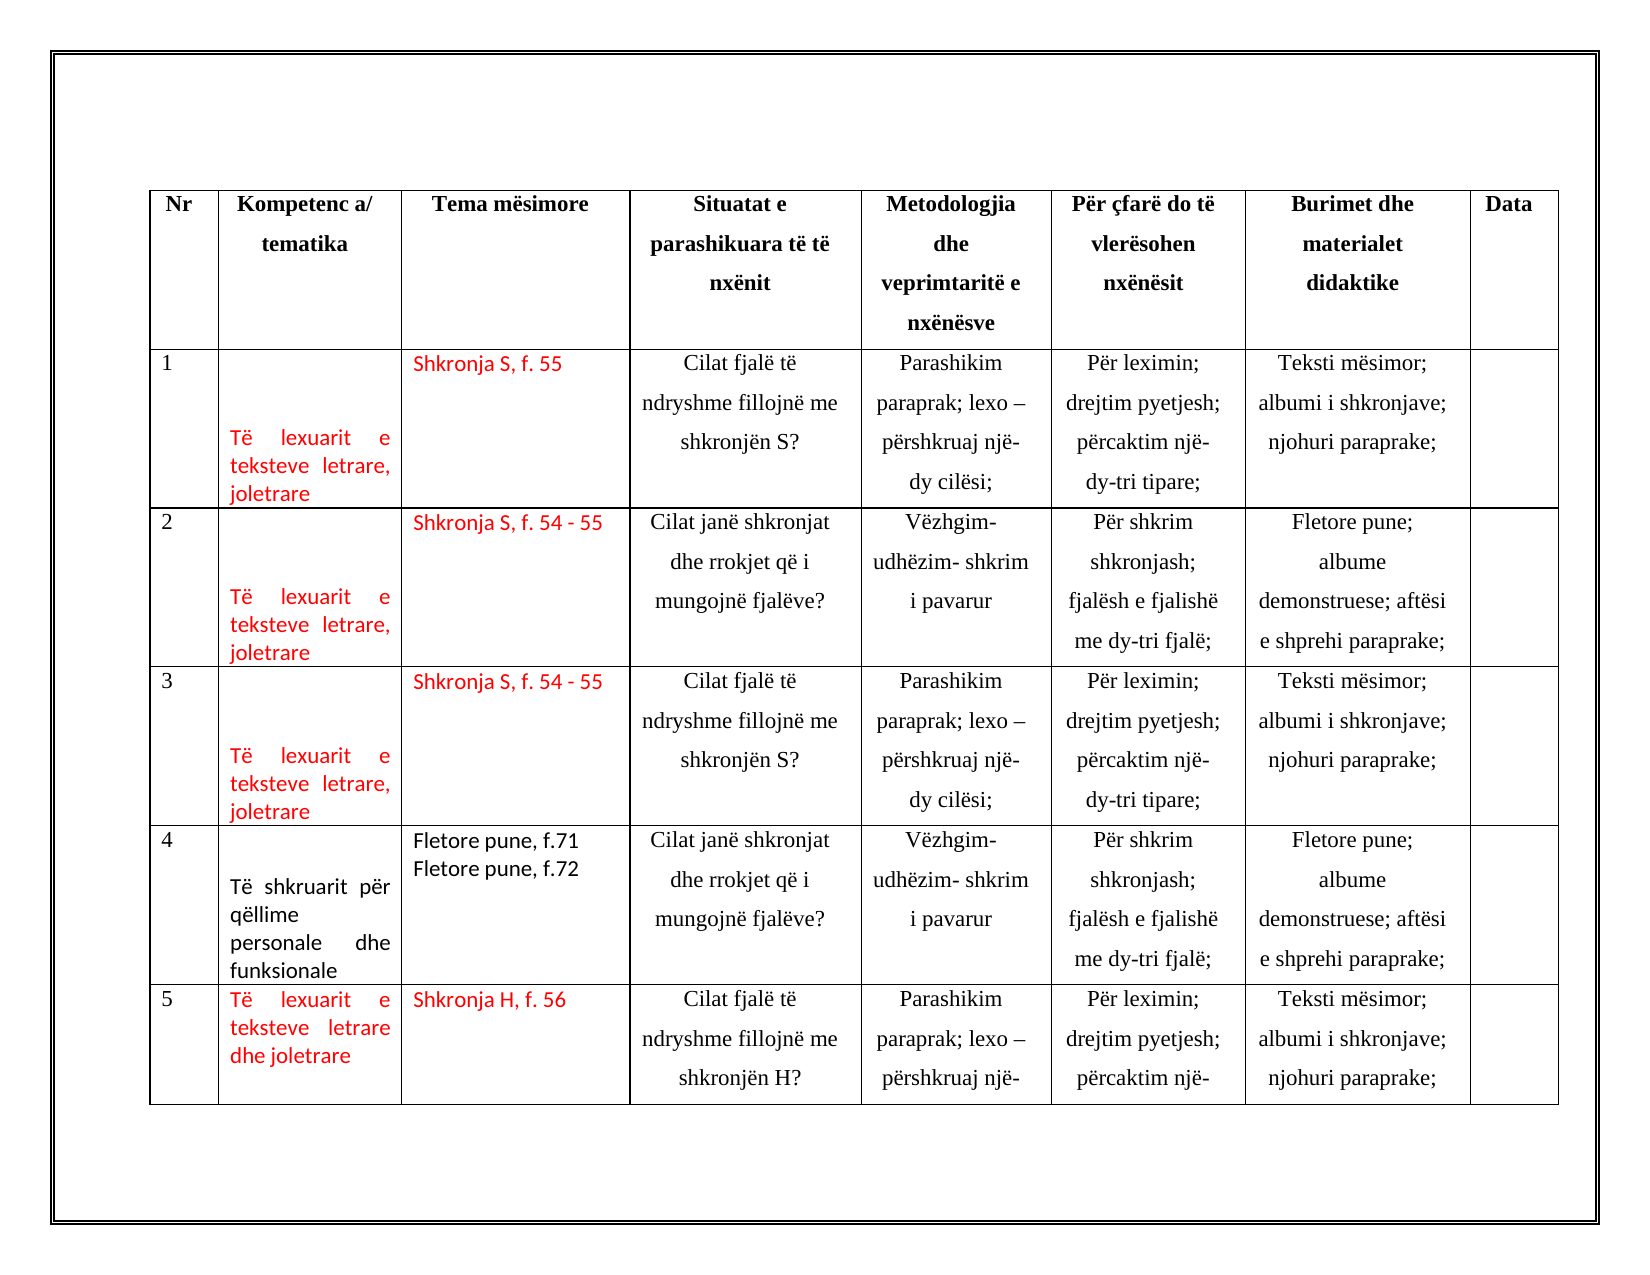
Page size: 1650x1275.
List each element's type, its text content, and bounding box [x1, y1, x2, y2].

table_cell [1471, 509, 1558, 666]
table_header Kompetenc a/ tematika [219, 191, 401, 348]
table_cell Teksti mësimor; albumi i shkronjave; njohuri paraprake; [1246, 667, 1470, 825]
table_cell Teksti mësimor; albumi i shkronjave; njohuri paraprake; [1246, 350, 1470, 507]
table_cell Vëzhgim-udhëzim- shkrim i pavarur [862, 509, 1051, 666]
table_cell Për shkrim shkronjash; fjalësh e fjalishë me dy-tri fjalë; [1052, 826, 1245, 984]
table_header Nr [151, 191, 218, 348]
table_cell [1246, 985, 1470, 1104]
table_cell Fletore pune; albume demonstruese; aftësi e shprehi paraprake; [1246, 509, 1470, 666]
table_cell 2 [151, 509, 218, 666]
table_cell 5 [151, 985, 218, 1104]
table_cell 4 [151, 826, 218, 984]
table_cell Të lexuarit e teksteve letrare, joletrare [219, 350, 401, 507]
table_cell Për shkrim shkronjash; fjalësh e fjalishë me dy-tri fjalë; [1052, 509, 1245, 666]
table_cell [1471, 667, 1558, 825]
table_cell Parashikim paraprak; lexo –përshkruaj një-dy cilësi; [862, 350, 1051, 507]
table_cell Të lexuarit e teksteve letrare, joletrare [219, 509, 401, 666]
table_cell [1052, 985, 1245, 1104]
table_cell Shkronja S, f. 55 [402, 350, 629, 507]
table_header Metodologjia dhe veprimtaritë e nxënësve [862, 191, 1051, 348]
table_cell Fletore pune, f.71 Fletore pune, f.72 [402, 826, 629, 984]
table_cell 1 [151, 350, 218, 507]
table_header Tema mësimore [402, 191, 629, 348]
table_cell Cilat fjalë të ndryshme fillojnë me shkronjën S? [631, 667, 861, 825]
table_cell Parashikim paraprak; lexo –përshkruaj një-dy cilësi; [862, 667, 1051, 825]
table_cell Fletore pune; albume demonstruese; aftësi e shprehi paraprake; [1246, 826, 1470, 984]
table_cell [219, 985, 401, 1104]
table_cell [1471, 985, 1558, 1104]
table_cell Cilat fjalë të ndryshme fillojnë me shkronjën S? [631, 350, 861, 507]
table_cell Cilat janë shkronjat dhe rrokjet që i mungojnë fjalëve? [631, 509, 861, 666]
table_header Data [1471, 191, 1558, 348]
table_header Situatat e parashikuara të të nxënit [631, 191, 861, 348]
table_cell Cilat janë shkronjat dhe rrokjet që i mungojnë fjalëve? [631, 826, 861, 984]
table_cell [631, 985, 861, 1104]
table_cell Vëzhgim-udhëzim- shkrim i pavarur [862, 826, 1051, 984]
table_cell 3 [151, 667, 218, 825]
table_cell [862, 985, 1051, 1104]
table_cell Për leximin; drejtim pyetjesh; përcaktim një-dy-tri tipare; [1052, 667, 1245, 825]
table_cell Të shkruarit për qëllime personale dhe funksionale [219, 826, 401, 984]
table_cell Shkronja S, f. 54 - 55 [402, 509, 629, 666]
table_cell Shkronja H, f. 56 [402, 985, 629, 1104]
table_header Për çfarë do të vlerësohen nxënësit [1052, 191, 1245, 348]
table_cell Të lexuarit e teksteve letrare, joletrare [219, 667, 401, 825]
table_header Burimet dhe materialet didaktike [1246, 191, 1470, 348]
table_cell [1471, 350, 1558, 507]
table_cell [1471, 826, 1558, 984]
table_cell Shkronja S, f. 54 - 55 [402, 667, 629, 825]
table_cell Për leximin; drejtim pyetjesh; përcaktim një-dy-tri tipare; [1052, 350, 1245, 507]
